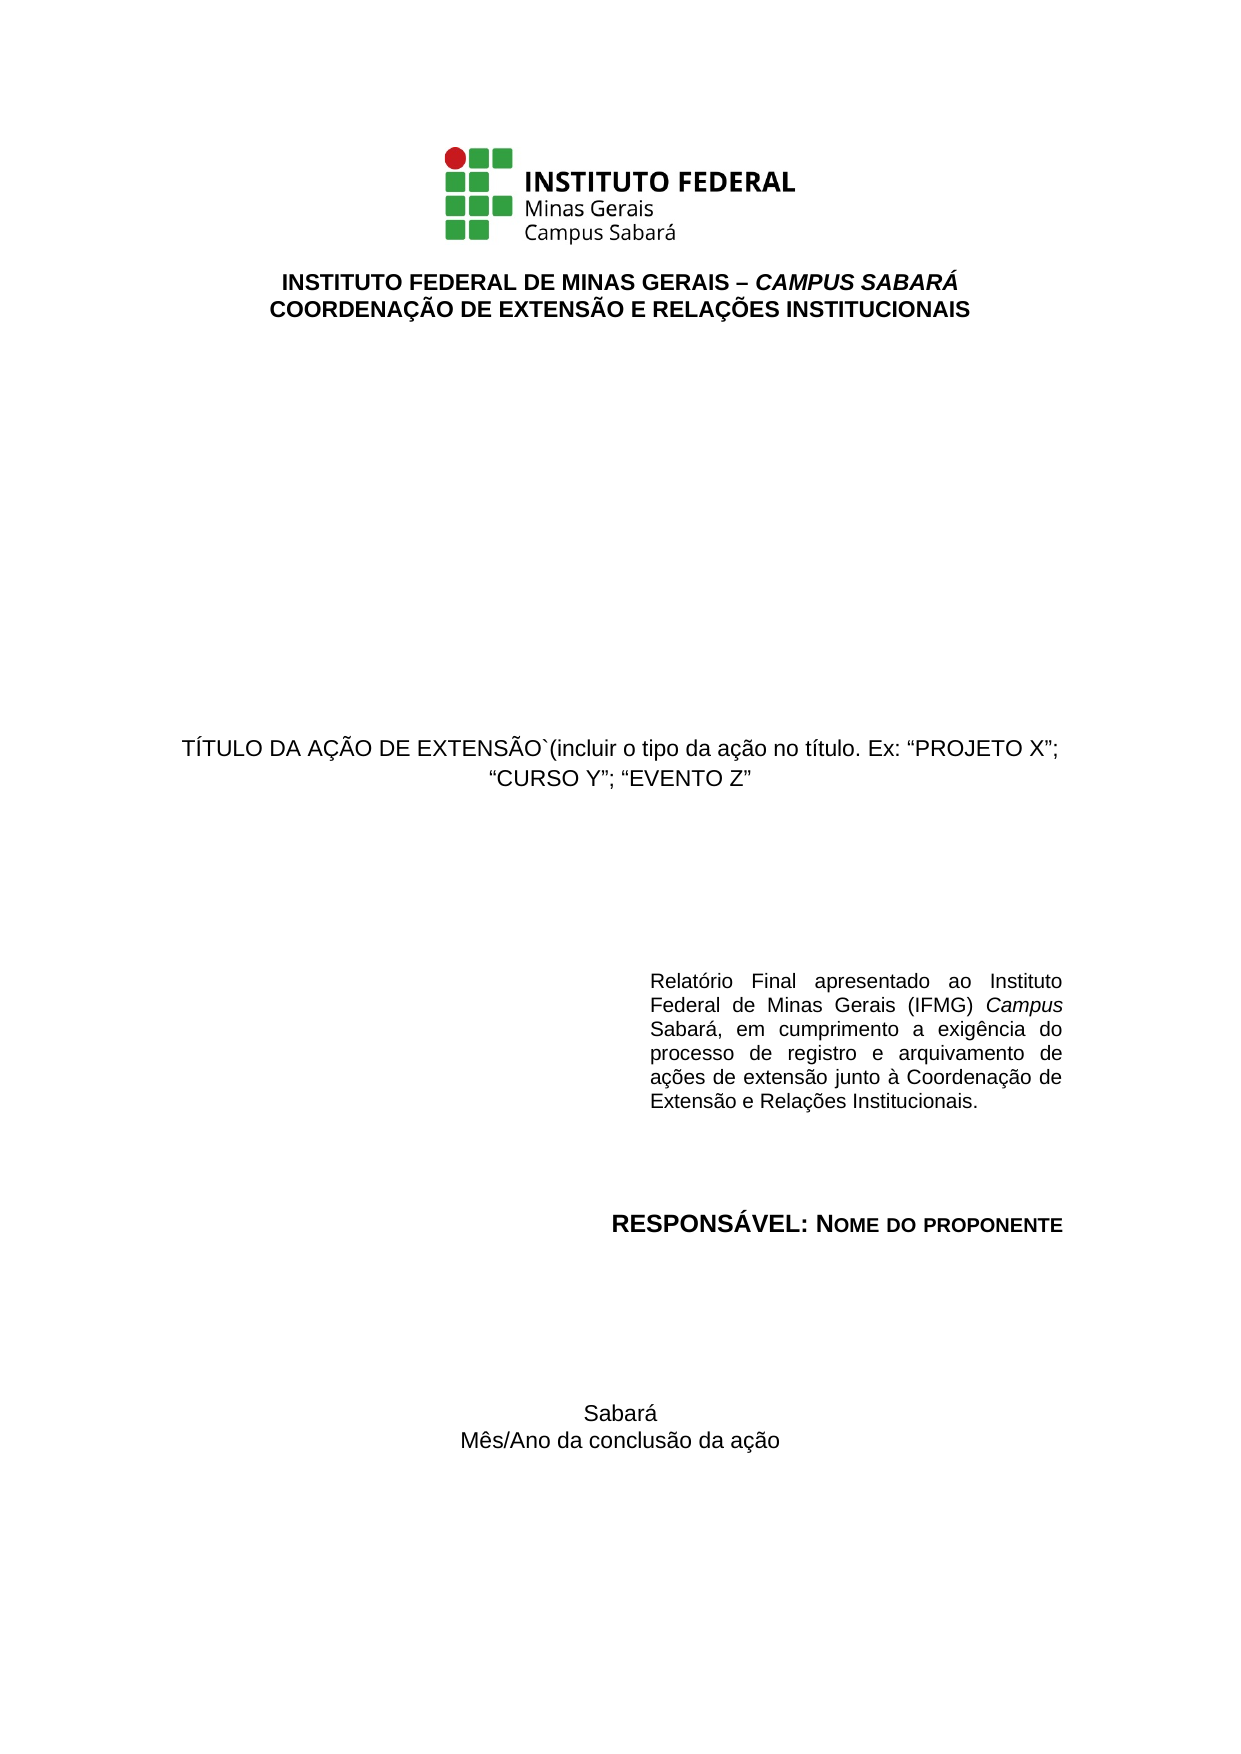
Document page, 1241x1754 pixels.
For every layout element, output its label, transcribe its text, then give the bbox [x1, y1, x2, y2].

text RESPONSÁVEL: Nome do proponente [177, 1209, 1063, 1238]
text INSTITUTO FEDERAL DE MINAS GERAIS – CAMPUS SABARÁ [177, 269, 1063, 296]
picture [444, 147, 796, 245]
text COORDENAÇÃO DE EXTENSÃO E RELAÇÕES INSTITUCIONAIS [177, 296, 1063, 322]
text Relatório Final apresentado ao Instituto Federal de Minas Gerais (IFMG) Campus Sabará, em cumprimento a exigência do processo de registro e arquivamento de ações de extensão junto à Coordenação de Extensão e Relações Institucionais. [650, 969, 1063, 1113]
